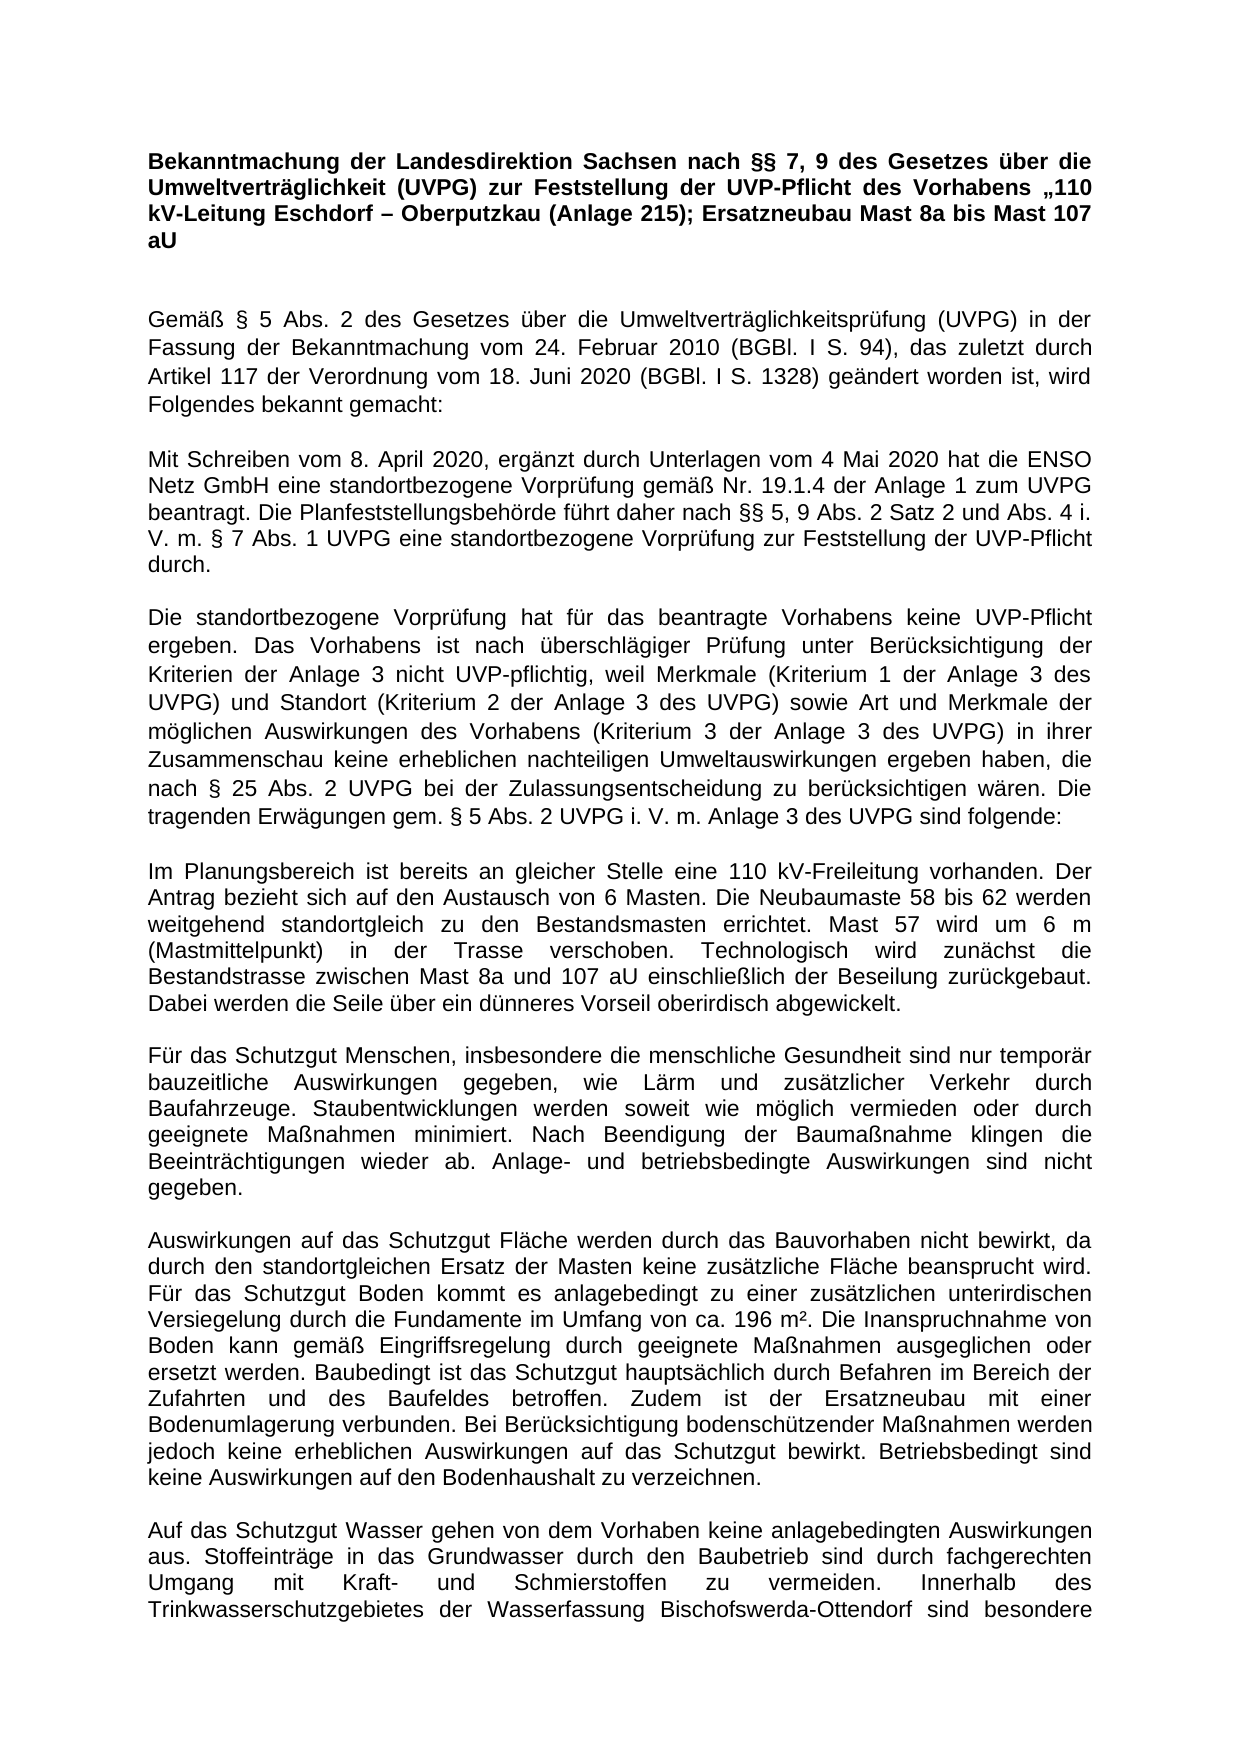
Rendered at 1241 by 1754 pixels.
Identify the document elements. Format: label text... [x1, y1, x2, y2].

text Bekanntmachung der Landesdirektion Sachsen nach §§ 7, 9 des Gesetzes über die Umweltverträglichkeit (UVPG) zur Feststellung der UVP-Pflicht des Vorhabens „110 kV-Leitung Eschdorf – Oberputzkau (Anlage 215); Ersatzneubau Mast 8a bis Mast 107 aU [148, 148, 1093, 253]
text Die standortbezogene Vorprüfung hat für das beantragte Vorhabens keine UVP-Pflicht ergeben. Das Vorhabens ist nach überschlägiger Prüfung unter Berücksichtigung der Kriterien der Anlage 3 nicht UVP-pflichtig, weil Merkmale (Kriterium 1 der Anlage 3 des UVPG) und Standort (Kriterium 2 der Anlage 3 des UVPG) sowie Art und Merkmale der möglichen Auswirkungen des Vorhabens (Kriterium 3 der Anlage 3 des UVPG) in ihrer Zusammenschau keine erheblichen nachteiligen Umweltauswirkungen ergeben haben, die nach § 25 Abs. 2 UVPG bei der Zulassungsentscheidung zu berücksichtigen wären. Die tragenden Erwägungen gem. § 5 Abs. 2 UVPG i. V. m. Anlage 3 des UVPG sind folgende: [148, 604, 1093, 829]
text Im Planungsbereich ist bereits an gleicher Stelle eine 110 kV-Freileitung vorhanden. Der Antrag bezieht sich auf den Austausch von 6 Masten. Die Neubaumaste 58 bis 62 werden weitgehend standortgleich zu den Bestandsmasten errichtet. Mast 57 wird um 6 m (Mastmittelpunkt) in der Trasse verschoben. Technologisch wird zunächst die Bestandstrasse zwischen Mast 8a und 107 aU einschließlich der Beseilung zurückgebaut. Dabei werden die Seile über ein dünneres Vorseil oberirdisch abgewickelt. [148, 858, 1093, 1016]
text Auswirkungen auf das Schutzgut Fläche werden durch das Bauvorhaben nicht bewirkt, da durch den standortgleichen Ersatz der Masten keine zusätzliche Fläche beansprucht wird. Für das Schutzgut Boden kommt es anlagebedingt zu einer zusätzlichen unterirdischen Versiegelung durch die Fundamente im Umfang von ca. 196 m². Die Inanspruchnahme von Boden kann gemäß Eingriffsregelung durch geeignete Maßnahmen ausgeglichen oder ersetzt werden. Baubedingt ist das Schutzgut hauptsächlich durch Befahren im Bereich der Zufahrten und des Baufeldes betroffen. Zudem ist der Ersatzneubau mit einer Bodenumlagerung verbunden. Bei Berücksichtigung bodenschützender Maßnahmen werden jedoch keine erheblichen Auswirkungen auf das Schutzgut bewirkt. Betriebsbedingt sind keine Auswirkungen auf den Bodenhaushalt zu verzeichnen. [148, 1227, 1093, 1490]
text Mit Schreiben vom 8. April 2020, ergänzt durch Unterlagen vom 4 Mai 2020 hat die ENSO Netz GmbH eine standortbezogene Vorprüfung gemäß Nr. 19.1.4 der Anlage 1 zum UVPG beantragt. Die Planfeststellungsbehörde führt daher nach §§ 5, 9 Abs. 2 Satz 2 und Abs. 4 i. V. m. § 7 Abs. 1 UVPG eine standortbezogene Vorprüfung zur Feststellung der UVP-Pflicht durch. [148, 446, 1093, 578]
text Für das Schutzgut Menschen, insbesondere die menschliche Gesundheit sind nur temporär bauzeitliche Auswirkungen gegeben, wie Lärm und zusätzlicher Verkehr durch Baufahrzeuge. Staubentwicklungen werden soweit wie möglich vermieden oder durch geeignete Maßnahmen minimiert. Nach Beendigung der Baumaßnahme klingen die Beeinträchtigungen wieder ab. Anlage- und betriebsbedingte Auswirkungen sind nicht gegeben. [148, 1042, 1093, 1200]
text Gemäß § 5 Abs. 2 des Gesetzes über die Umweltverträglichkeitsprüfung (UVPG) in der Fassung der Bekanntmachung vom 24. Februar 2010 (BGBl. I S. 94), das zuletzt durch Artikel 117 der Verordnung vom 18. Juni 2020 (BGBl. I S. 1328) geändert worden ist, wird Folgendes bekannt gemacht: [148, 306, 1093, 417]
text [148, 1517, 1093, 1622]
